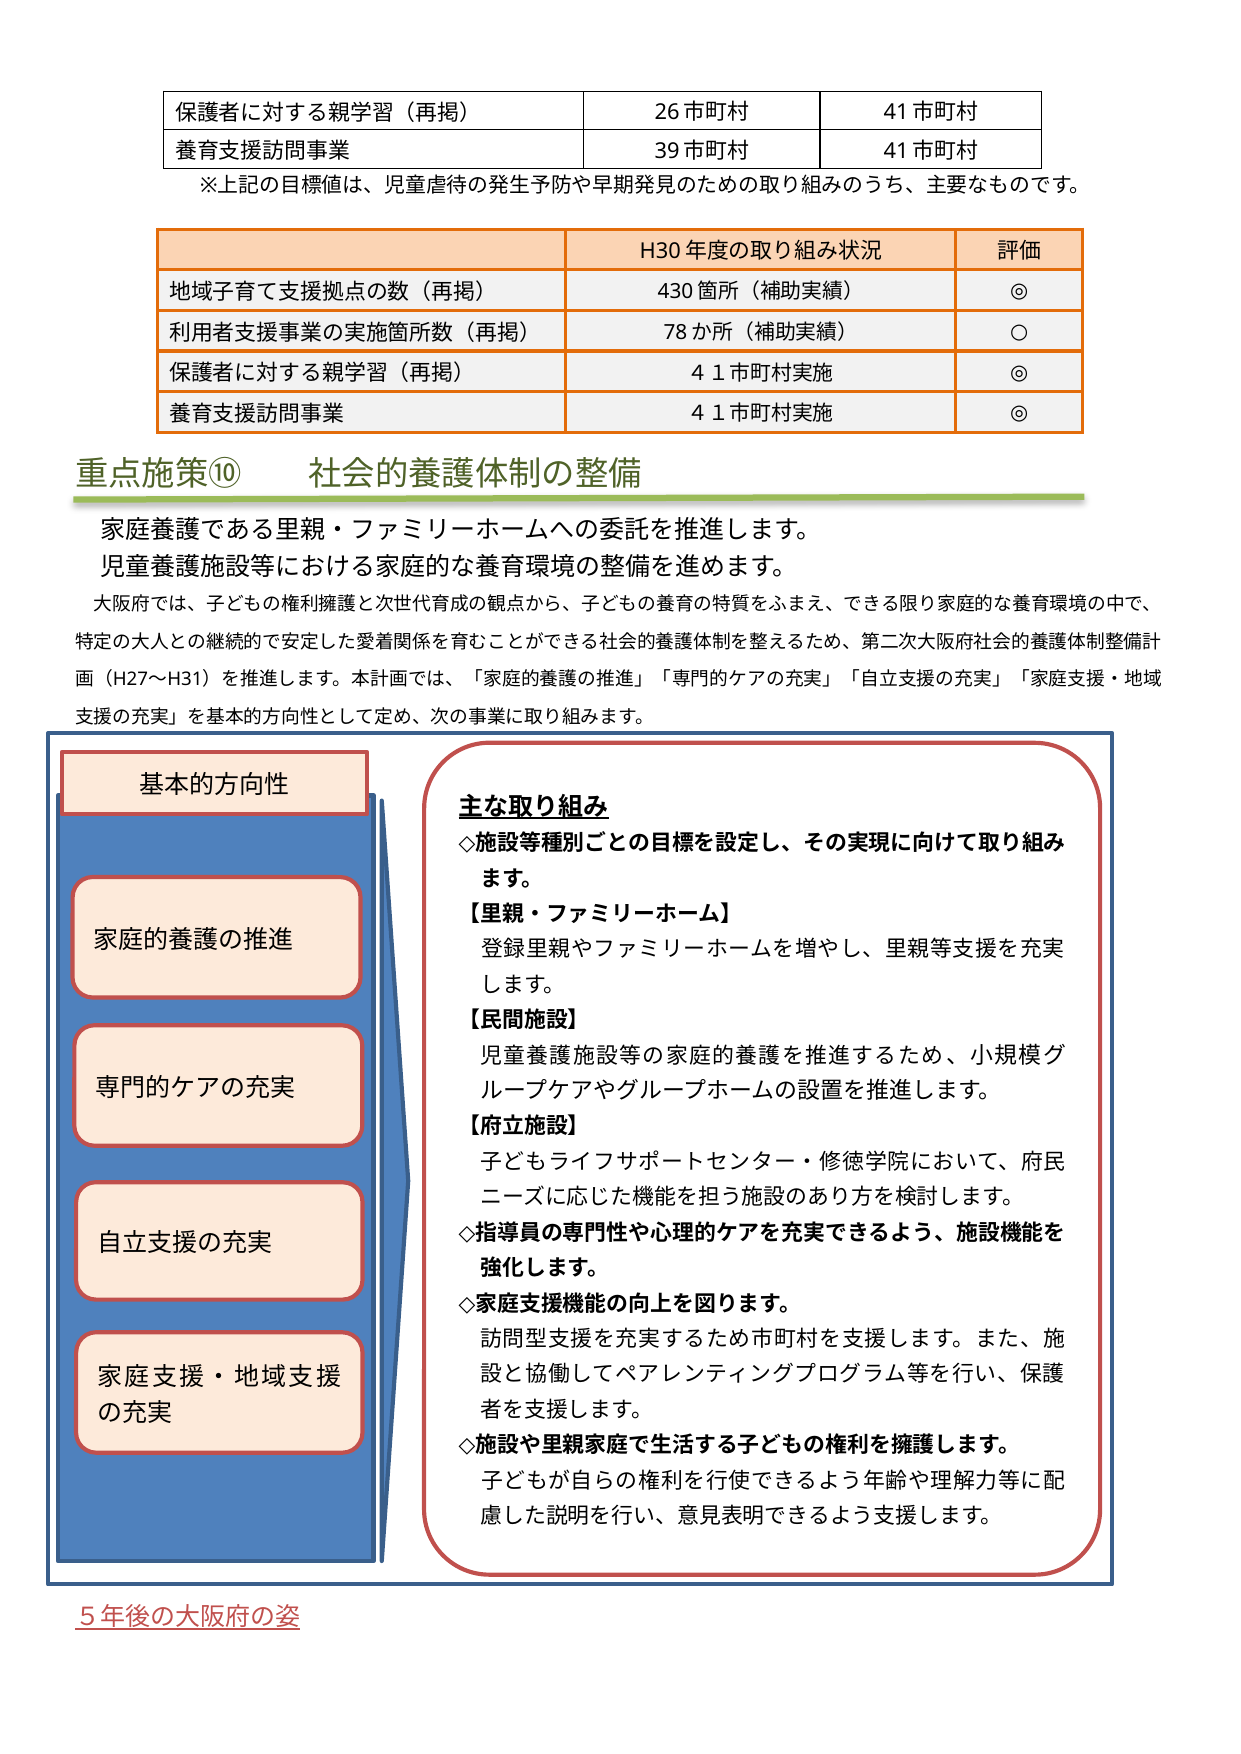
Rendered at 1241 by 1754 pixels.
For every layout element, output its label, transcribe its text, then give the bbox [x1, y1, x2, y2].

table_cell 地域子育て支援拠点の数（再掲） [159, 271, 564, 309]
table_cell 41市町村 [821, 130, 1041, 168]
table_cell 利用者支援事業の実施箇所数（再掲） [159, 312, 564, 349]
text 重点施策⑩ 社会的養護体制の整備 [75, 434, 1165, 509]
table_cell ４１市町村実施 [567, 353, 954, 390]
table_header [159, 231, 564, 268]
text 大阪府では、子どもの権利擁護と次世代育成の観点から、子どもの養育の特質をふまえ、できる限り家庭的な養育環境の中で、特定の大人との継続的で安定した愛着関係を育むことができる社会的養護体制を整えるため、第二次大阪府社会的養護体制整備計画（H27～H31）を推進します。本計画では、「家庭的養護の推進」「専門的ケアの充実」「自立支援の充実」「家庭支援・地域支援の充実」を基本的方向性として定め、次の事業に取り組みます。 [75, 584, 1165, 734]
table_cell 41市町村 [821, 92, 1041, 129]
table_cell 78か所（補助実績） [567, 312, 954, 349]
table_cell ◎ [957, 393, 1081, 431]
text ５年後の大阪府の姿 [75, 1596, 1165, 1634]
table_cell ◎ [957, 271, 1081, 309]
table_cell ◎ [957, 353, 1081, 390]
table_cell 26市町村 [584, 92, 819, 129]
table_cell 保護者に対する親学習（再掲） [159, 353, 564, 390]
table_cell 養育支援訪問事業 [159, 393, 564, 431]
table_cell ○ [957, 312, 1081, 349]
table_header 評価 [957, 231, 1081, 268]
text ※上記の目標値は、児童虐待の発生予防や早期発見のための取り組みのうち、主要なものです。 [75, 169, 1165, 199]
table_cell 保護者に対する親学習（再掲） [164, 92, 583, 129]
table_cell 39市町村 [584, 130, 819, 168]
table_cell 養育支援訪問事業 [164, 130, 583, 168]
table_cell 430箇所（補助実績） [567, 271, 954, 309]
text 家庭養護である里親・ファミリーホームへの委託を推進します。 [75, 509, 1165, 546]
table_cell ４１市町村実施 [567, 393, 954, 431]
table_header H30年度の取り組み状況 [567, 231, 954, 268]
text 児童養護施設等における家庭的な養育環境の整備を進めます。 [75, 546, 1165, 584]
